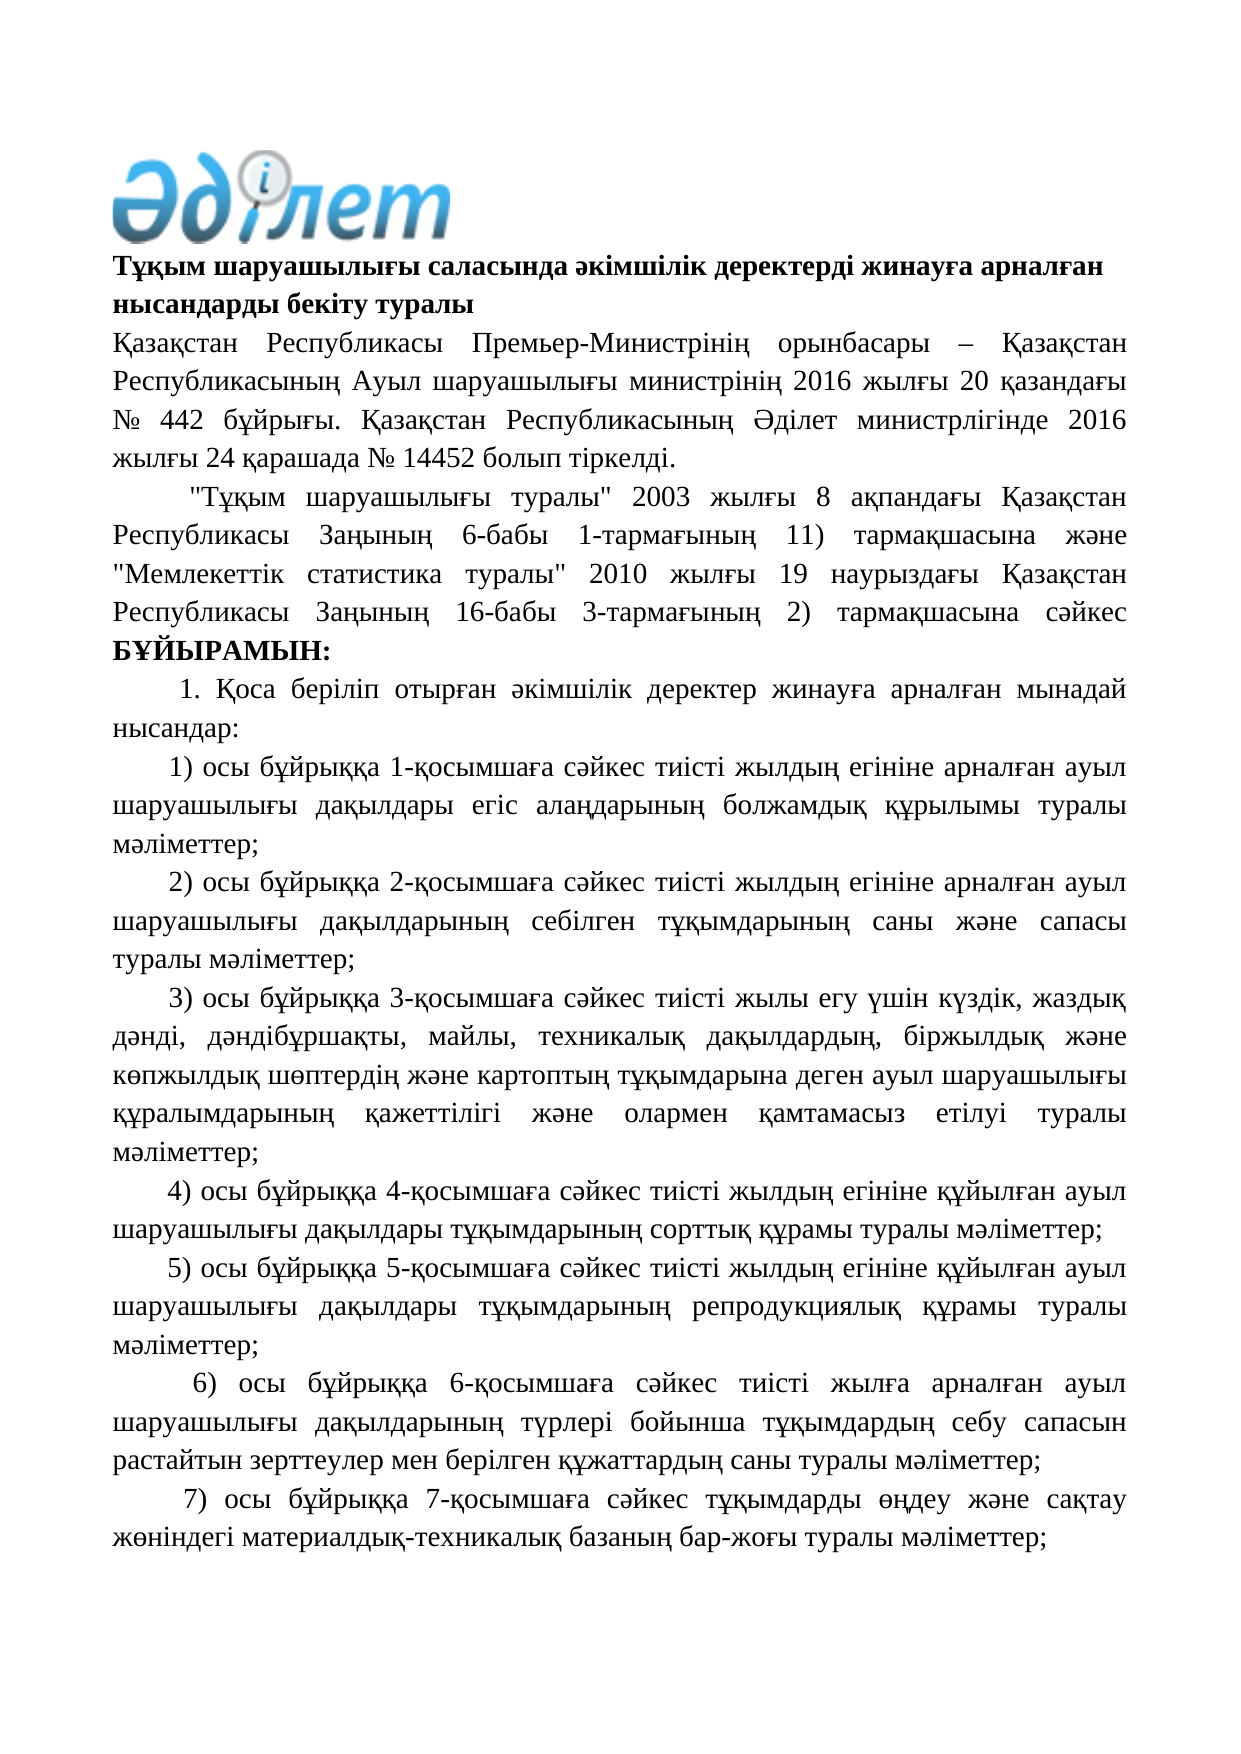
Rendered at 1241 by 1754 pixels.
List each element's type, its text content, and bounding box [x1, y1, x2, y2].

picture [112, 150, 451, 244]
text 7) осы бұйрыққа 7-қосымшаға сәйкес тұқымдарды өңдеу және сақтау жөніндегі материалдық-техникалық базаның бар-жоғы туралы мәліметтер; [112, 1481, 1128, 1553]
text Қазақстан Республикасы Премьер-Министрінің орынбасары – Қазақстан Республикасының Ауыл шаруашылығы министрінің 2016 жылғы 20 қазандағы № 442 бұйрығы. Қазақстан Республикасының Әділет министрлігінде 2016 жылғы 24 қарашада № 14452 болып тіркелді. [112, 325, 1128, 474]
text Тұқым шаруашылығы саласында әкімшілік деректерді жинауға арналған нысандарды бекіту туралы [112, 248, 1128, 320]
text 2) осы бұйрыққа 2-қосымшаға сәйкес тиісті жылдың егініне арналған ауыл шаруашылығы дақылдарының себілген тұқымдарының саны және сапасы туралы мәліметтер; [112, 864, 1128, 975]
text 4) осы бұйрыққа 4-қосымшаға сәйкес тиісті жылдың егініне құйылған ауыл шаруашылығы дақылдары тұқымдарының сорттық құрамы туралы мәліметтер; [112, 1173, 1128, 1245]
text 1. Қоса беріліп отырған әкімшілік деректер жинауға арналған мынадай нысандар: [112, 672, 1128, 744]
text 1) осы бұйрыққа 1-қосымшаға сәйкес тиісті жылдың егініне арналған ауыл шаруашылығы дақылдары егіс алаңдарының болжамдық құрылымы туралы мәліметтер; [112, 749, 1128, 859]
text 5) осы бұйрыққа 5-қосымшаға сәйкес тиісті жылдың егініне құйылған ауыл шаруашылығы дақылдары тұқымдарының репродукциялық құрамы туралы мәліметтер; [112, 1250, 1128, 1360]
text 6) осы бұйрыққа 6-қосымшаға сәйкес тиісті жылға арналған ауыл шаруашылығы дақылдарының түрлері бойынша тұқымдардың себу сапасын растайтын зерттеулер мен берілген құжаттардың саны туралы мәліметтер; [112, 1365, 1128, 1476]
text "Тұқым шаруашылығы туралы" 2003 жылғы 8 ақпандағы Қазақстан Республикасы Заңының 6-бабы 1-тармағының 11) тармақшасына және "Мемлекеттік статистика туралы" 2010 жылғы 19 наурыздағы Қазақстан Республикасы Заңының 16-бабы 3-тармағының 2) тармақшасына сәйкес БҰЙЫРАМЫН: [112, 479, 1128, 667]
text 3) осы бұйрыққа 3-қосымшаға сәйкес тиісті жылы егу үшін күздік, жаздық дәнді, дәндібұршақты, майлы, техникалық дақылдардың, біржылдық және көпжылдық шөптердің және картоптың тұқымдарына деген ауыл шаруашылығы құралымдарының қажеттілігі және олармен қамтамасыз етілуі туралы мәліметтер; [112, 980, 1128, 1168]
